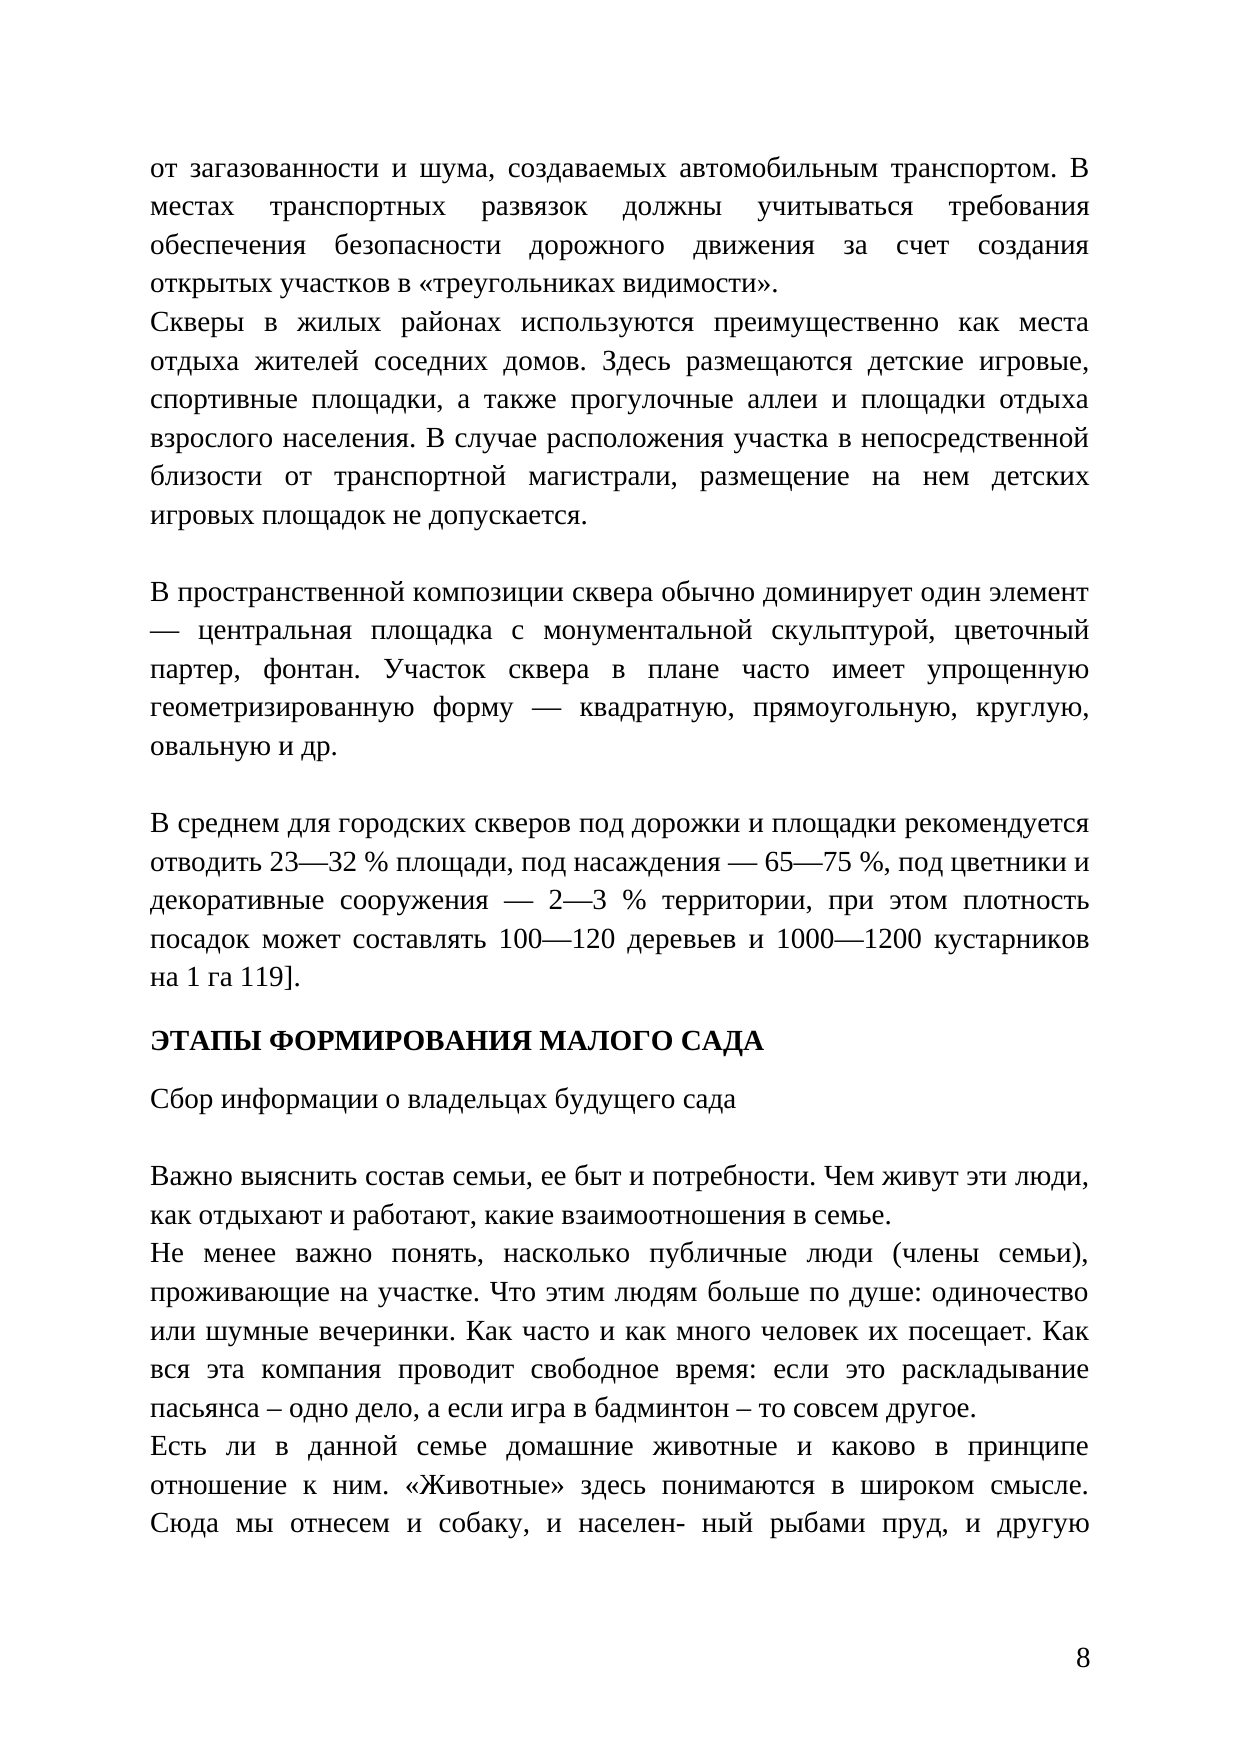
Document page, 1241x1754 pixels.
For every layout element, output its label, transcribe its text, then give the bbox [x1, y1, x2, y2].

text Не менее важно понять, насколько публичные люди (члены семьи), проживающие на участке. Что этим людям больше по душе: одиночество или шумные вечеринки. Как часто и как много человек их посещает. Как вся эта компания проводит свободное время: если это раскладывание пасьянса – одно дело, а если игра в бадминтон – то совсем другое. [150, 1236, 1090, 1423]
text Важно выяснить состав семьи, ее быт и потребности. Чем живут эти люди, как отдыхают и работают, какие взаимоотношения в семье. [150, 1158, 1090, 1231]
text В пространственной композиции сквера обычно доминирует один элемент — центральная площадка с монументальной скульптурой, цветочный партер, фонтан. Участок сквера в плане часто имеет упрощенную геометризированную форму — квадратную, прямоугольную, круглую, овальную и др. [150, 574, 1090, 762]
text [150, 1428, 1090, 1539]
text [150, 150, 1090, 299]
subtitle ЭТАПЫ ФОРМИРОВАНИЯ МАЛОГО САДА [150, 1023, 1090, 1056]
text Сбор информации о владельцах будущего сада [150, 1081, 1090, 1115]
text Скверы в жилых районах используются преимущественно как места отдыха жителей соседних домов. Здесь размещаются детские игровые, спортивные площадки, а также прогулочные аллеи и площадки отдыха взрослого населения. В случае расположения участка в непосредственной близости от транспортной магистрали, размещение на нем детских игровых площадок не допускается. [150, 304, 1090, 530]
text В среднем для городских скверов под дорожки и площадки рекомендуется отводить 23—32 % площади, под насаждения — 65—75 %, под цветники и декоративные сооружения — 2—3 % территории, при этом плотность посадок может составлять 100—120 деревьев и 1000—1200 кустарников на 1 га 119]. [150, 805, 1090, 993]
